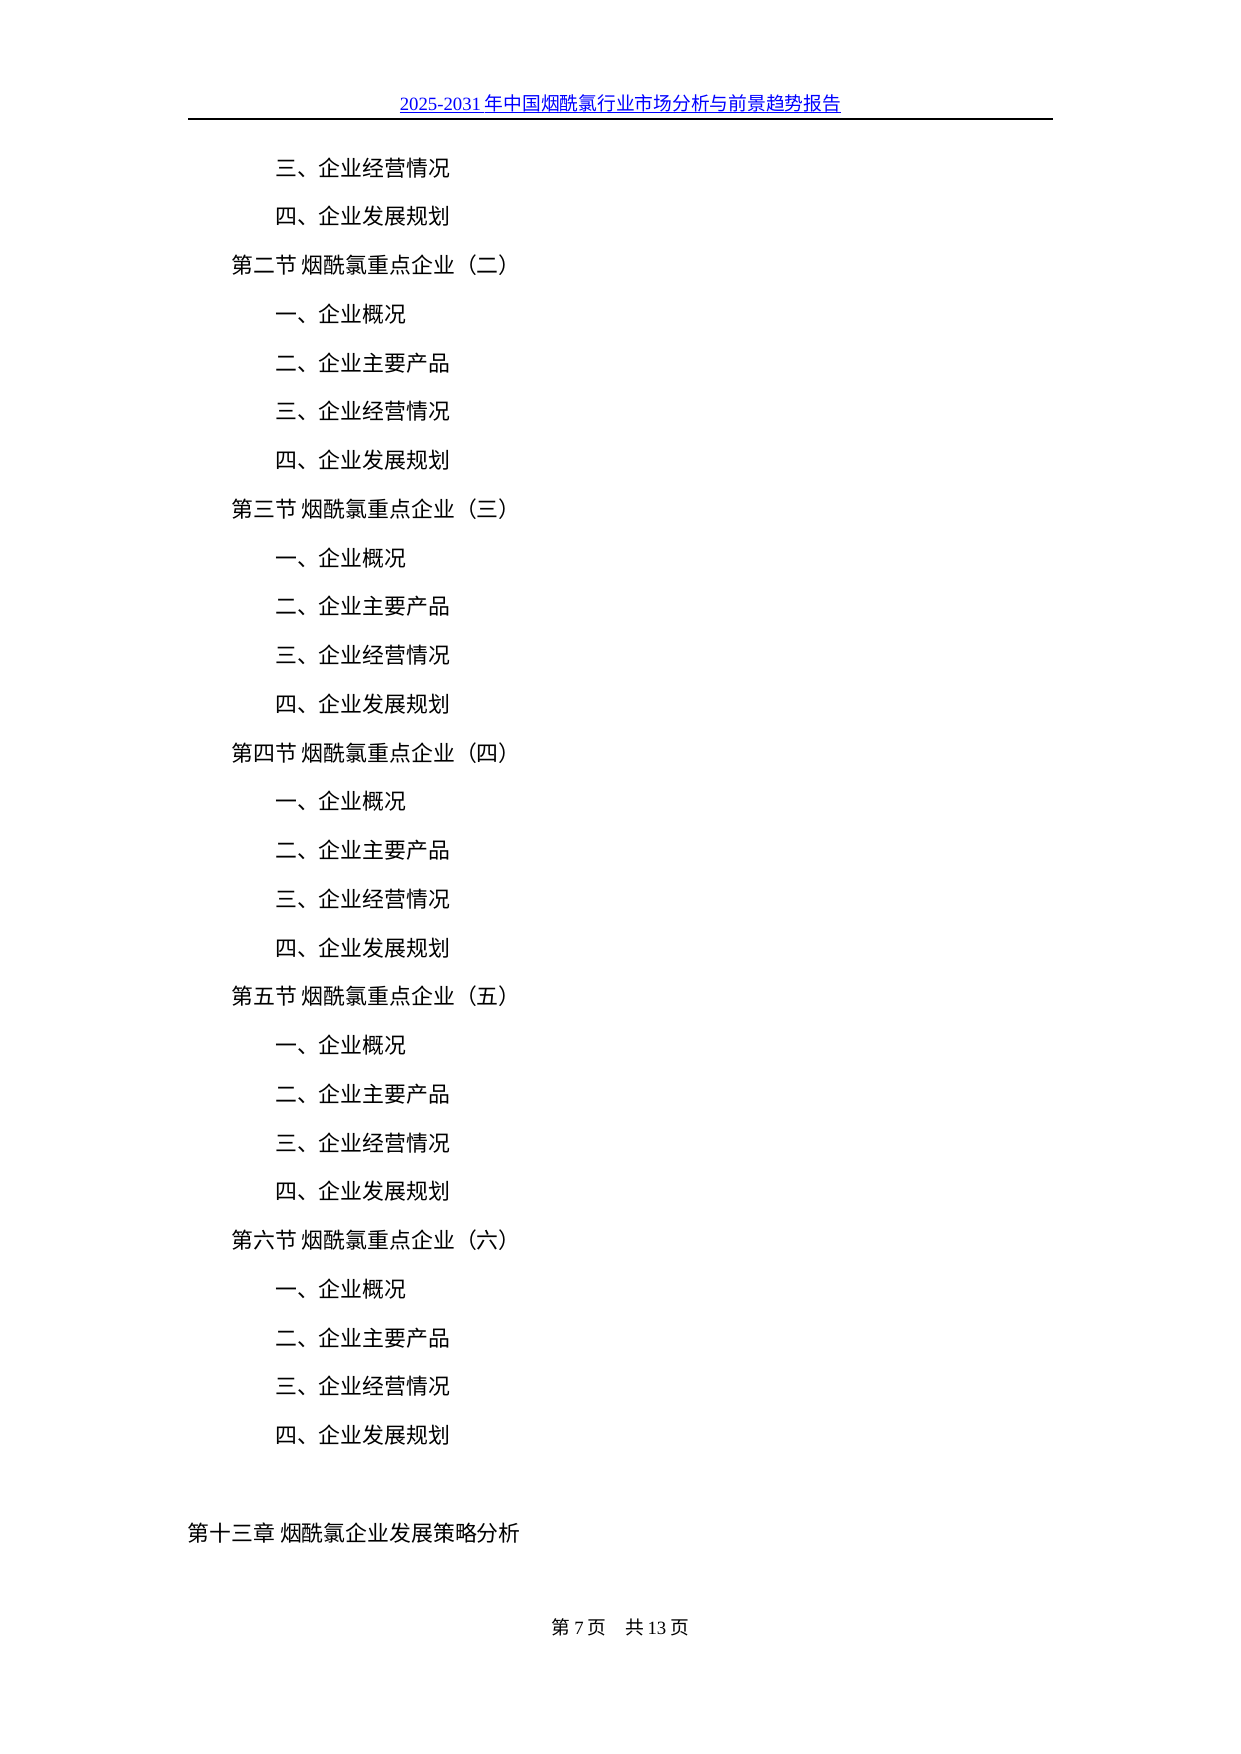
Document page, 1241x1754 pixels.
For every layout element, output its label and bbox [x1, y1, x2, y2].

text [187, 150, 1053, 1548]
